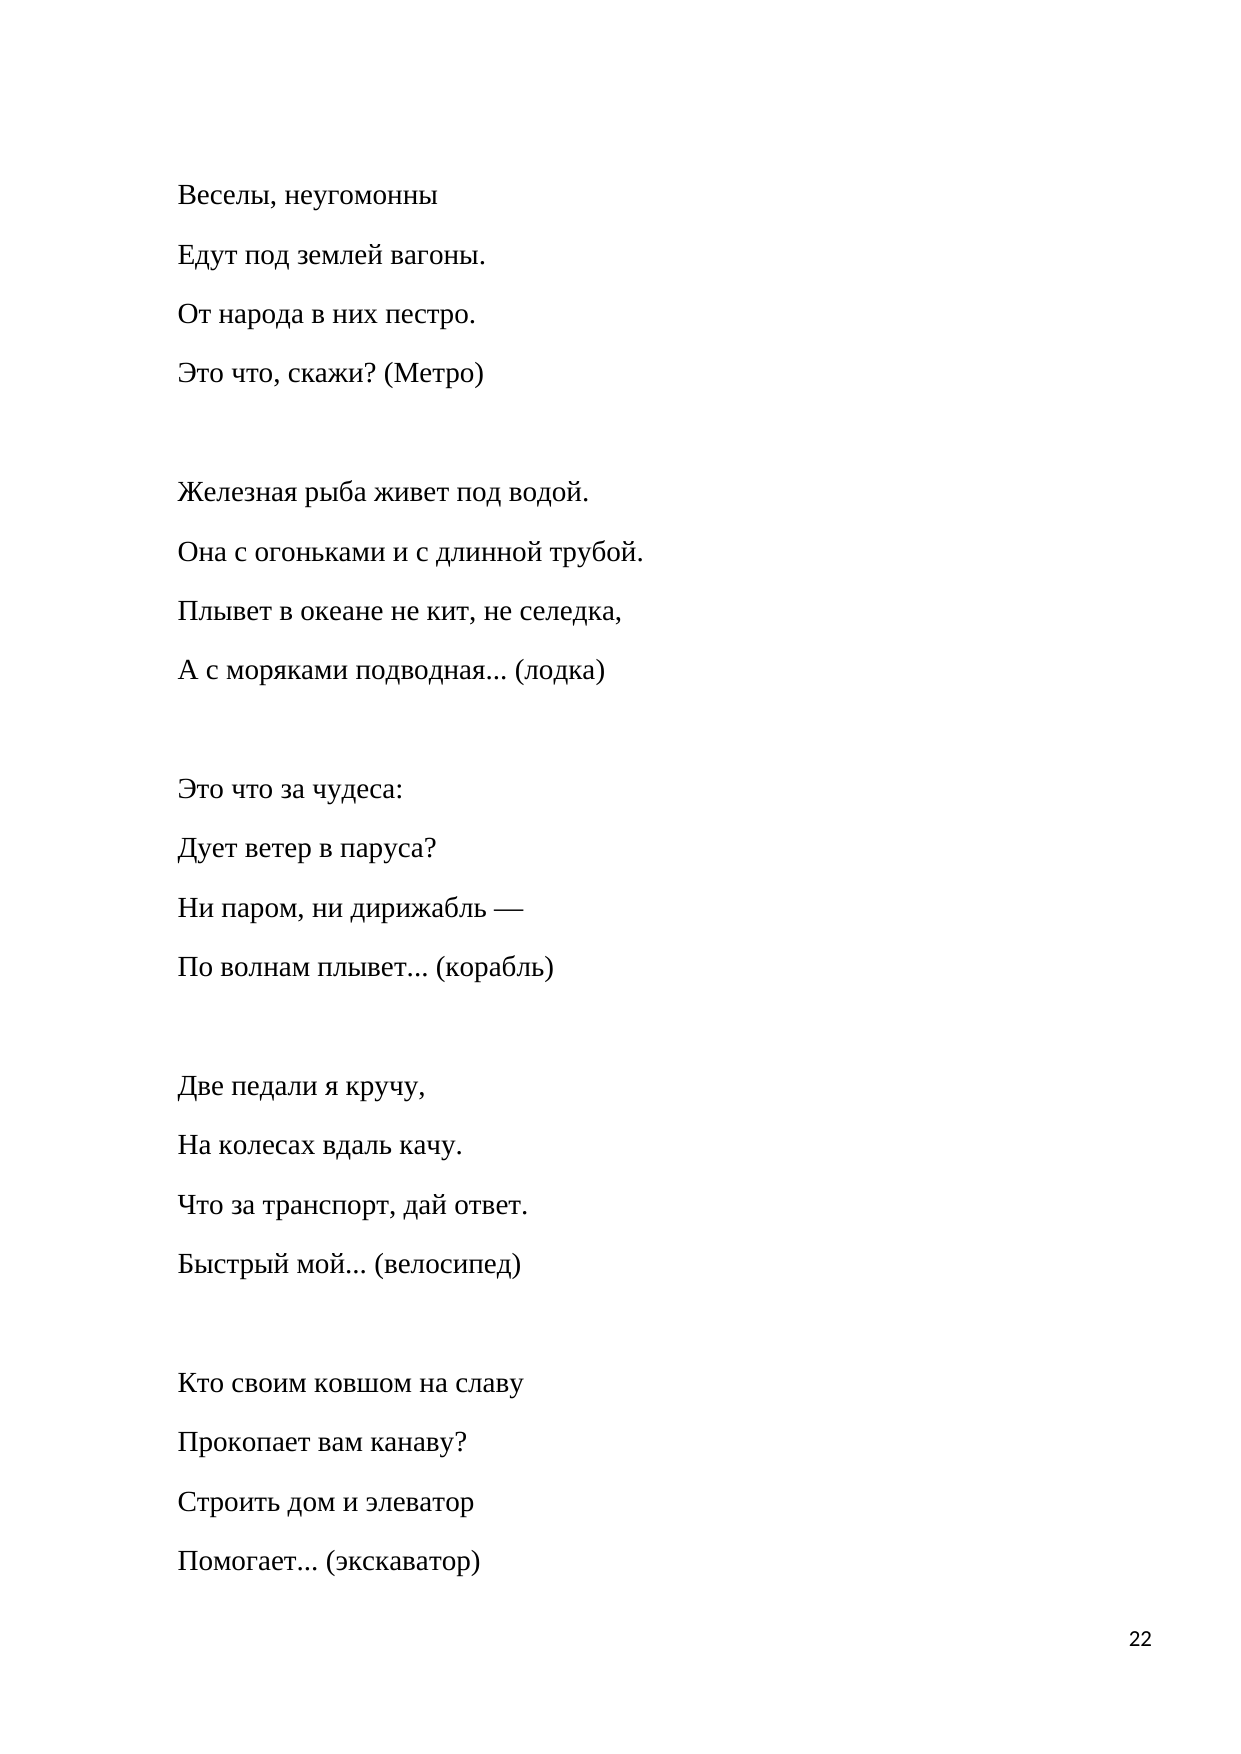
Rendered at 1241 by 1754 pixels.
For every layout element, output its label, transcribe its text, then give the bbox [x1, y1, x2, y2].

text Плывет в океане не кит, не селедка, [177, 593, 1152, 627]
text Едут под землей вагоны. [177, 237, 1152, 270]
text Дует ветер в паруса? [177, 831, 1152, 864]
text Строить дом и элеватор [177, 1484, 1152, 1517]
text Это что за чудеса: [177, 771, 1152, 805]
text Железная рыба живет под водой. [177, 474, 1152, 508]
text На колесах вдаль качу. [177, 1127, 1152, 1161]
text Она с огоньками и с длинной трубой. [177, 534, 1152, 567]
text Это что, скажи? (Метро) [177, 356, 1152, 389]
text Веселы, неугомонны [177, 177, 1152, 211]
text Кто своим ковшом на славу [177, 1365, 1152, 1398]
text Прокопает вам канаву? [177, 1424, 1152, 1458]
text По волнам плывет... (корабль) [177, 949, 1152, 983]
text Две педали я кручу, [177, 1068, 1152, 1102]
text Ни паром, ни дирижабль — [177, 890, 1152, 923]
text Помогает... (экскаватор) [177, 1543, 1152, 1577]
text Что за транспорт, дай ответ. [177, 1187, 1152, 1220]
text От народа в них пестро. [177, 296, 1152, 330]
text А с моряками подводная... (лодка) [177, 652, 1152, 686]
text Быстрый мой... (велосипед) [177, 1246, 1152, 1280]
